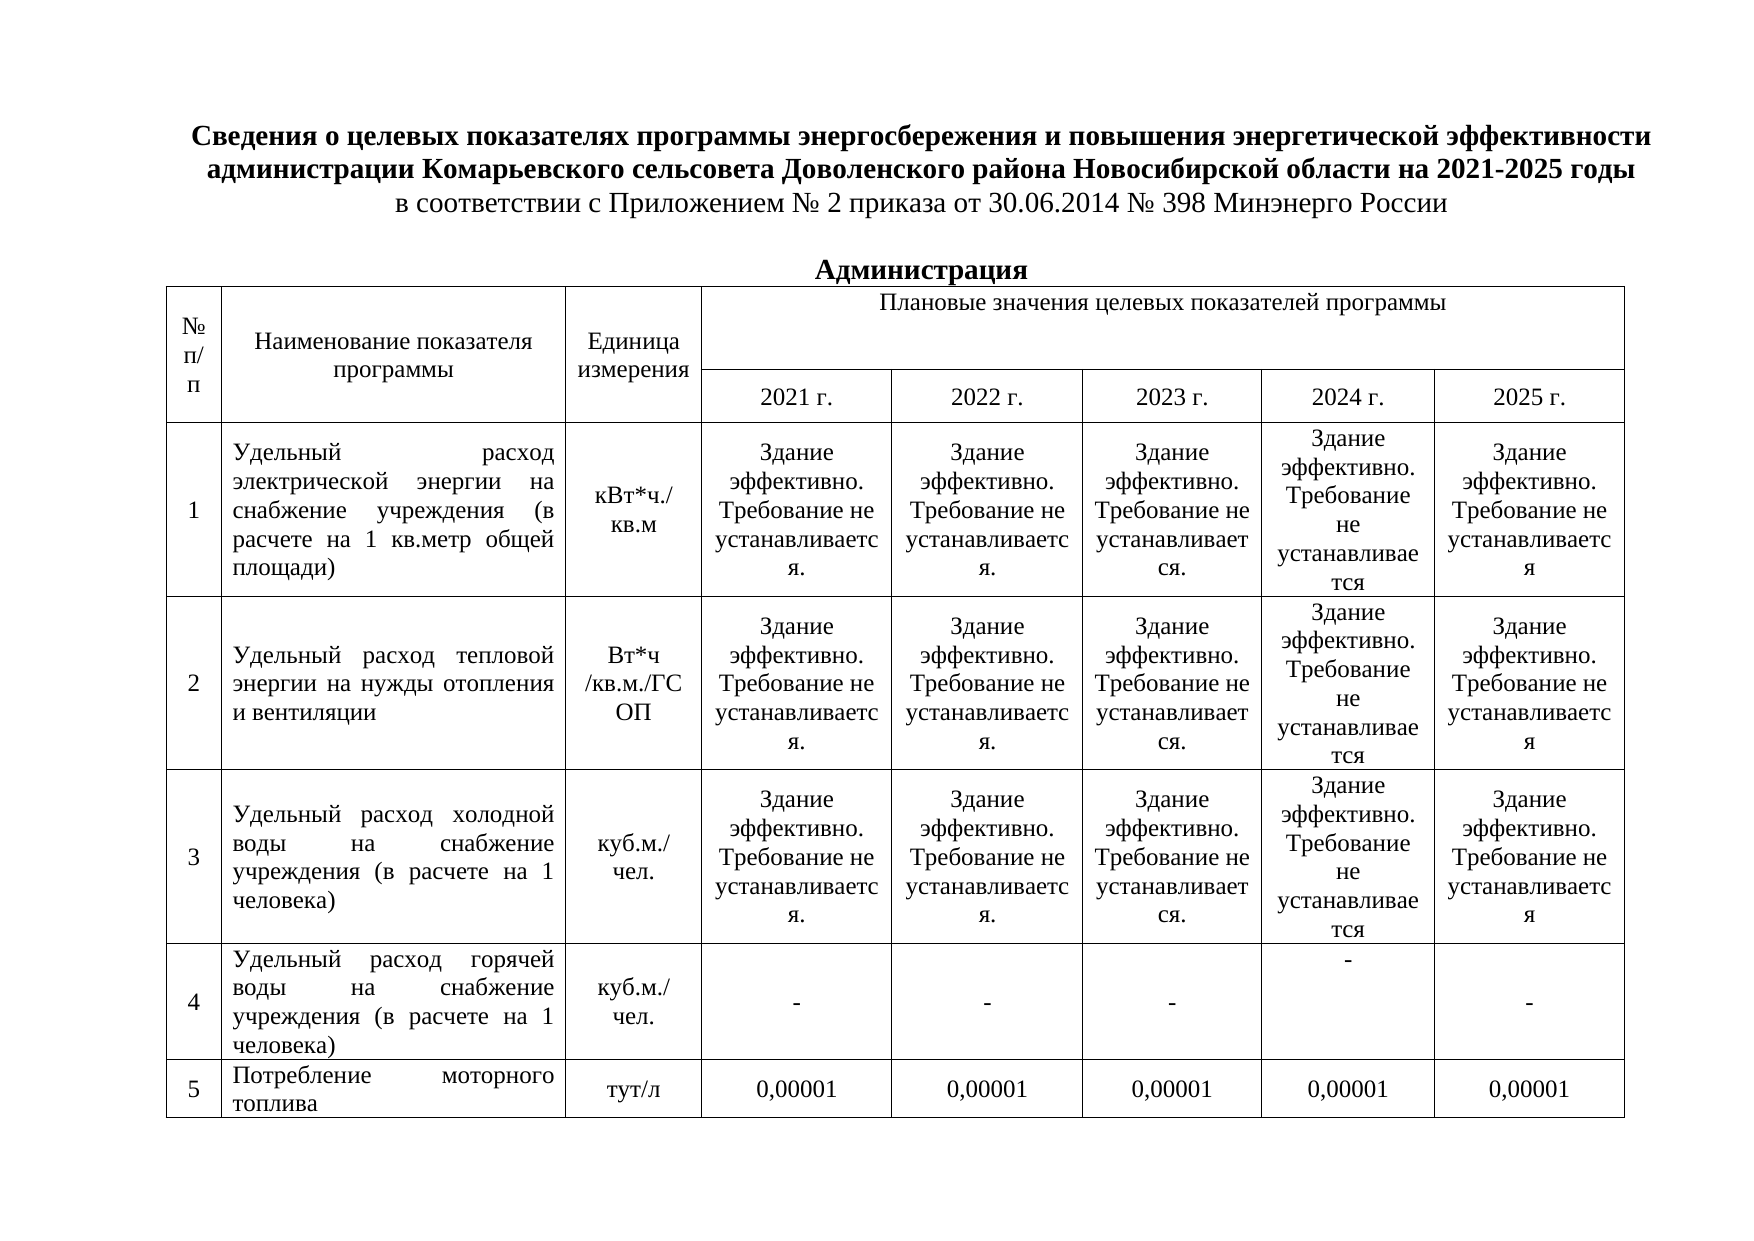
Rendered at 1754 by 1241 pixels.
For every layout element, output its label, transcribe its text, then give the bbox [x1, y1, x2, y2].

table_cell 3 [167, 770, 221, 943]
table_cell Здание эффективно. Требование не устанавливается. [892, 597, 1082, 769]
table_cell 2023 г. [1083, 370, 1261, 422]
table_cell 2025 г. [1435, 370, 1624, 422]
table_cell 0,00001 [892, 1060, 1082, 1117]
table_cell Удельный расход электрической энергии на снабжение учреждения (в расчете на 1 кв.метр общей площади) [222, 423, 565, 596]
table_cell 1 [167, 423, 221, 596]
table_cell - [1262, 944, 1434, 1059]
table_cell Здание эффективно. Требование не устанавливается [1435, 597, 1624, 769]
table_cell Здание эффективно. Требование не устанавливается. [702, 423, 891, 596]
table_cell 0,00001 [1435, 1060, 1624, 1117]
table_cell 2024 г. [1262, 370, 1434, 422]
table_cell Здание эффективно. Требование не устанавливается. [892, 770, 1082, 943]
table_cell кВт*ч./кв.м [566, 423, 701, 596]
table_cell Потребление моторного топлива [222, 1060, 565, 1117]
table_cell - [892, 944, 1082, 1059]
table_cell куб.м./ чел. [566, 770, 701, 943]
table_cell - [702, 944, 891, 1059]
table_header № п/п [167, 287, 221, 422]
text в соответствии с Приложением № 2 приказа от 30.06.2014 № 398 Минэнерго России [177, 185, 1665, 219]
table_cell Здание эффективно. Требование не устанавливается [1262, 770, 1434, 943]
table_cell 5 [167, 1060, 221, 1117]
text Сведения о целевых показателях программы энергосбережения и повышения энергетической эффективности администрации Комарьевского сельсовета Доволенского района Новосибирской области на 2021-2025 годы [177, 118, 1665, 185]
table_cell Вт*ч /кв.м./ГСОП [566, 597, 701, 769]
table_cell Здание эффективно. Требование не устанавливается [1435, 423, 1624, 596]
table_cell Здание эффективно. Требование не устанавливается. [892, 423, 1082, 596]
table_cell Здание эффективно. Требование не устанавливается [1435, 770, 1624, 943]
table_cell - [1083, 944, 1261, 1059]
table_header Единица измерения [566, 287, 701, 422]
table_cell Удельный расход холодной воды на снабжение учреждения (в расчете на 1 человека) [222, 770, 565, 943]
table_cell 2022 г. [892, 370, 1082, 422]
table_cell куб.м./ чел. [566, 944, 701, 1059]
table_cell Здание эффективно. Требование не устанавливается. [702, 770, 891, 943]
table_cell Здание эффективно. Требование не устанавливается. [702, 597, 891, 769]
table_cell Здание эффективно. Требование не устанавливается [1262, 597, 1434, 769]
table_cell 0,00001 [1083, 1060, 1261, 1117]
table_header Наименование показателя программы [222, 287, 565, 422]
table_cell Здание эффективно. Требование не устанавливается. [1083, 770, 1261, 943]
table_header Плановые значения целевых показателей программы [702, 287, 1624, 369]
table_cell Здание эффективно. Требование не устанавливается. [1083, 597, 1261, 769]
table_cell 2 [167, 597, 221, 769]
table_cell 0,00001 [1262, 1060, 1434, 1117]
table_cell Здание эффективно. Требование не устанавливается [1262, 423, 1434, 596]
table_cell 4 [167, 944, 221, 1059]
table_cell Удельный расход горячей воды на снабжение учреждения (в расчете на 1 человека) [222, 944, 565, 1059]
table_cell Удельный расход тепловой энергии на нужды отопления и вентиляции [222, 597, 565, 769]
text Администрация [177, 252, 1665, 286]
table_cell тут/л [566, 1060, 701, 1117]
table_cell 0,00001 [702, 1060, 891, 1117]
table_cell 2021 г. [702, 370, 891, 422]
table_cell - [1435, 944, 1624, 1059]
table_cell Здание эффективно. Требование не устанавливается. [1083, 423, 1261, 596]
